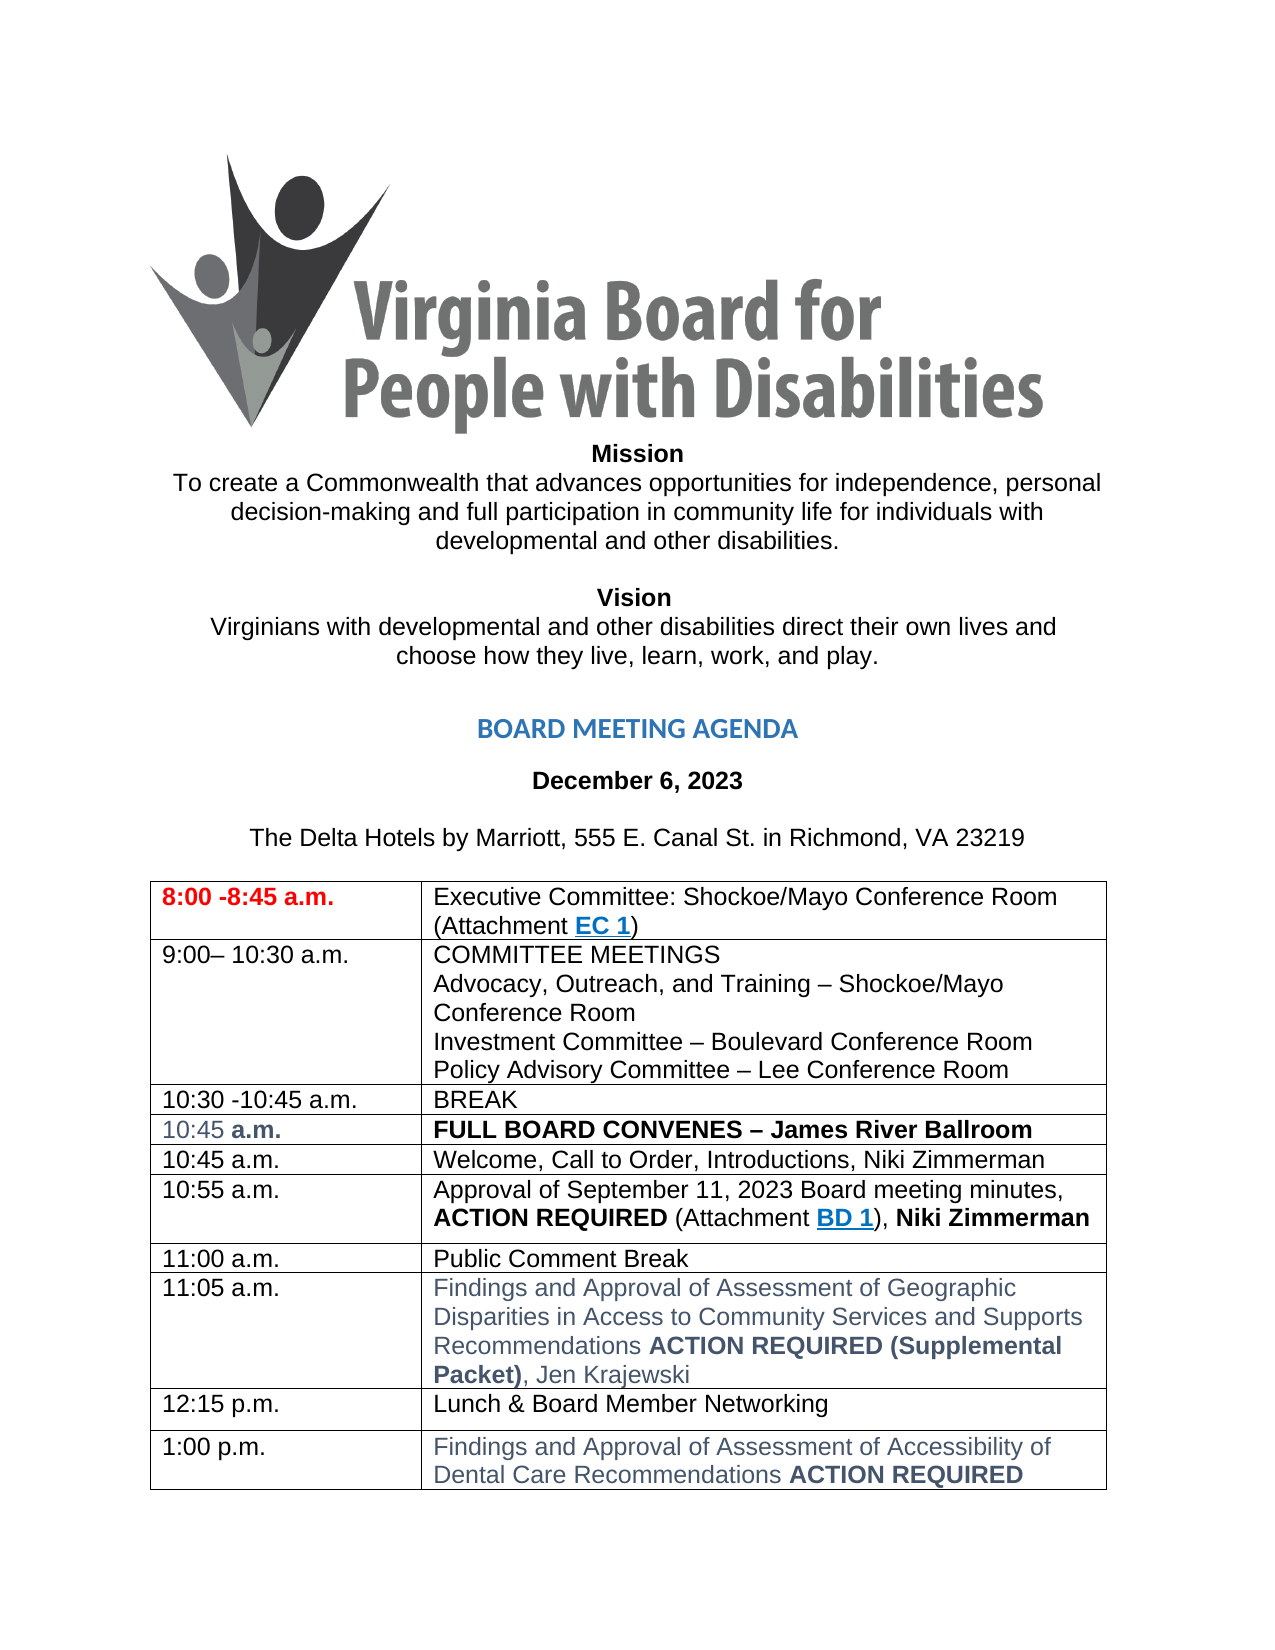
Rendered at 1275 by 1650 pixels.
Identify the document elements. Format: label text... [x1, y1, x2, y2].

table_cell FULL BOARD CONVENES – James River Ballroom [422, 1115, 1106, 1144]
table_header 8:00 -8:45 a.m. [151, 882, 421, 939]
text The Delta Hotels by Marriott, 555 E. Canal St. in Richmond, VA 23219 [150, 823, 1125, 852]
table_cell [422, 1431, 1106, 1489]
table_cell 11:05 a.m. [151, 1273, 421, 1388]
table_cell Approval of September 11, 2023 Board meeting minutes, ACTION REQUIRED (Attachment 1), Niki Zimmerman [422, 1175, 1106, 1242]
table_cell 9:00– 10:30 a.m. [151, 940, 421, 1084]
table_cell 11:00 a.m. [151, 1244, 421, 1272]
table_cell 10:30 -10:45 a.m. [151, 1085, 421, 1114]
table_cell Findings and Approval of Assessment of Geographic Disparities in Access to Community Services and Supports Recommendations ACTION REQUIRED (Supplemental Packet), Jen Krajewski [422, 1273, 1106, 1388]
table_cell Welcome, Call to Order, Introductions, Niki Zimmerman [422, 1145, 1106, 1173]
text Vision Virginians with developmental and other disabilities direct their own lives and choose how they live, learn, work, and play. [150, 583, 1125, 669]
text Mission To create a Commonwealth that advances opportunities for independence, personal decision-making and full participation in community life for individuals with developmental and other disabilities. [150, 439, 1125, 554]
picture [150, 150, 1048, 440]
table_cell 10:45 a.m. [151, 1145, 421, 1173]
table_cell Lunch & Board Member Networking [422, 1389, 1106, 1430]
subtitle BOARD MEETING AGENDA [150, 711, 1125, 746]
table_cell 10:45 a.m. [151, 1115, 421, 1144]
table_cell Public Comment Break [422, 1244, 1106, 1272]
table_header Executive Committee: Shockoe/Mayo Conference Room (Attachment EC 1) [422, 882, 1106, 939]
text December 6, 2023 [150, 766, 1125, 794]
table_cell 10:55 a.m. [151, 1175, 421, 1242]
table_cell 1:00 p.m. [151, 1431, 421, 1489]
table_cell BREAK [422, 1085, 1106, 1114]
table_cell COMMITTEE MEETINGS Advocacy, Outreach, and Training – Shockoe/Mayo Conference Room Investment Committee – Boulevard Conference Room Policy Advisory Committee – Lee Conference Room [422, 940, 1106, 1084]
table_cell 12:15 p.m. [151, 1389, 421, 1430]
